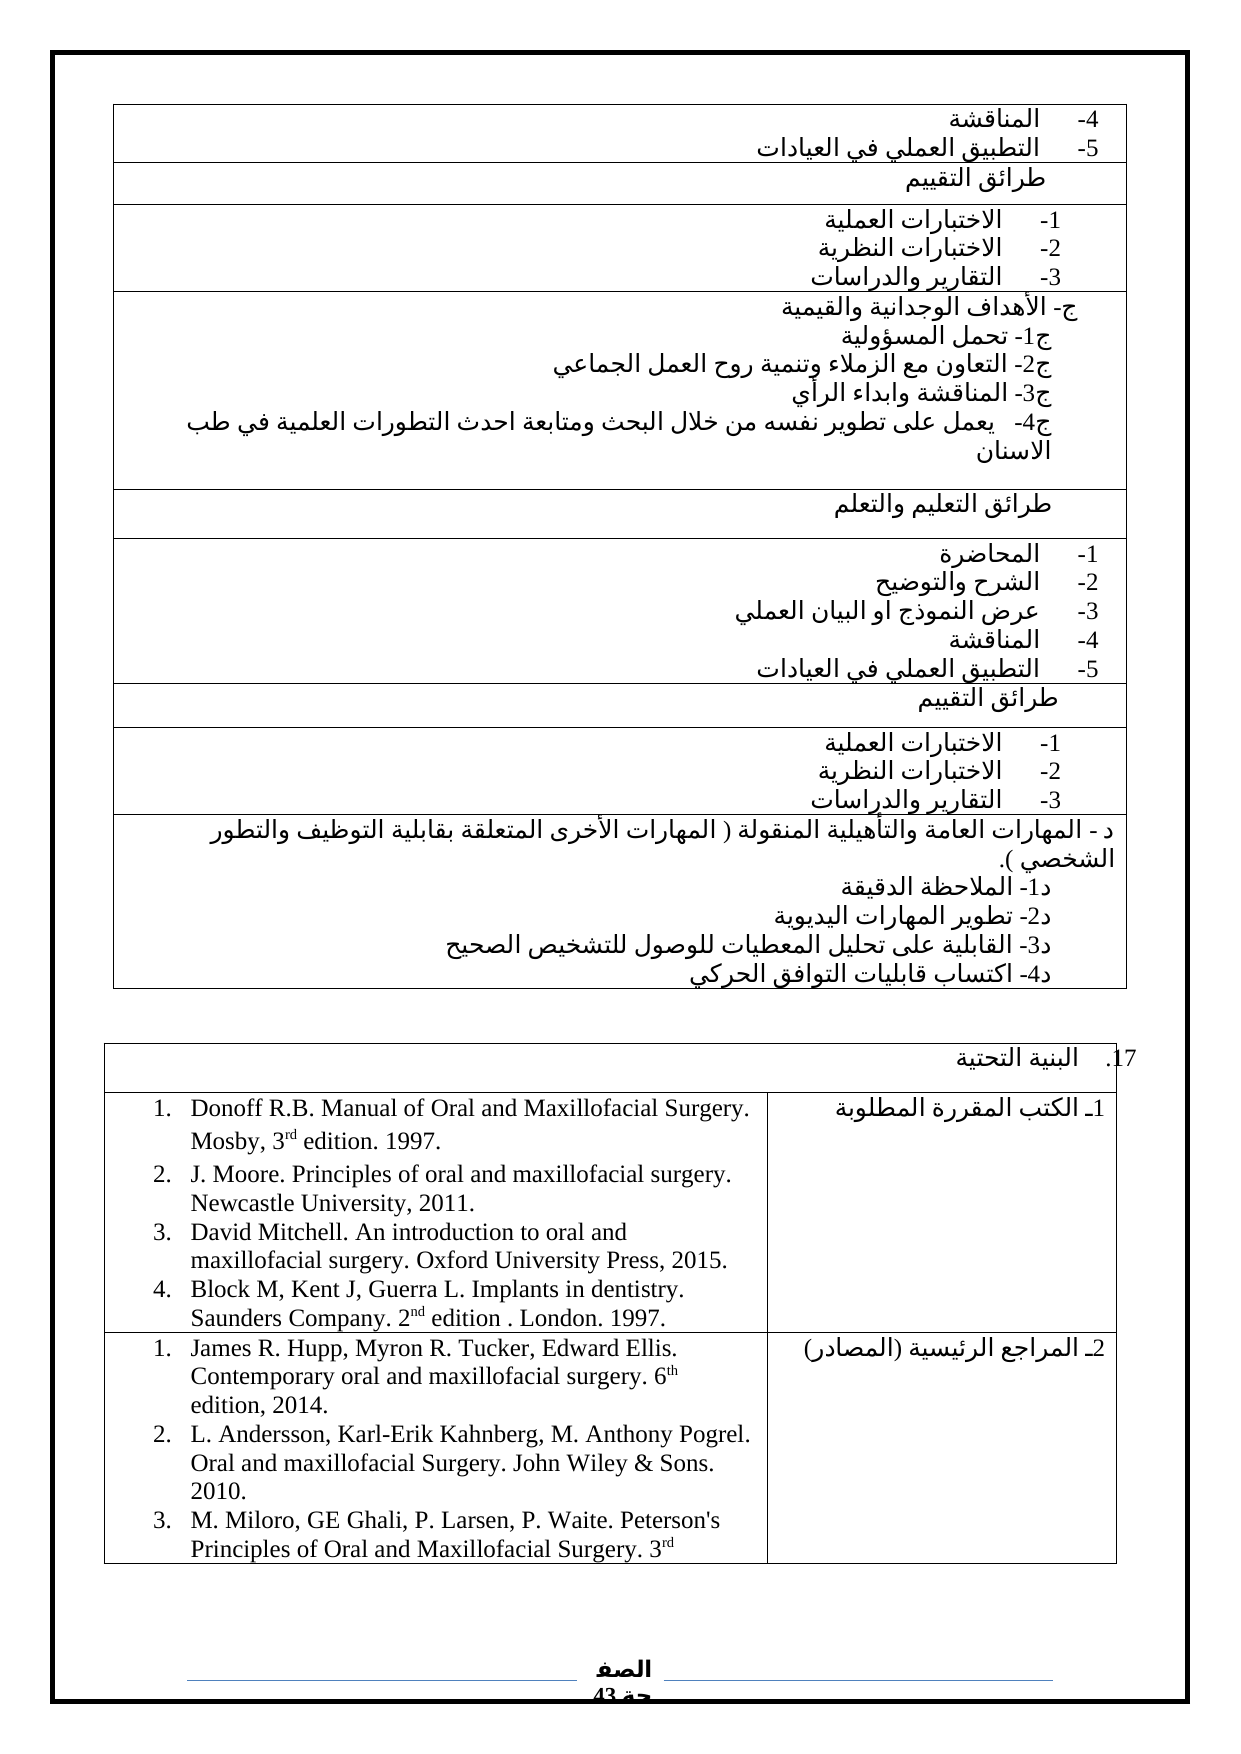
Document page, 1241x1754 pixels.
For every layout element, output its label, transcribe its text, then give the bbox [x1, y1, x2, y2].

table_cell 1ـ الكتب المقررة المطلوبة [768, 1093, 1116, 1332]
table_cell طرائق التقييم [114, 163, 1126, 204]
table_header البنية التحتية [105, 1044, 1116, 1092]
table_cell طرائق التقييم [114, 684, 1126, 727]
table_cell طرائق التعليم والتعلم [114, 490, 1126, 538]
table_cell Donoff R.B. Manual of Oral and Maxillofacial Surgery. Mosby, 3rd edition. 1997. J. Moore. Principles of oral and maxillofacial surgery. Newcastle University, 2011. David Mitchell. An introduction to oral and maxillofacial surgery. Oxford University Press, 2015. Block M, Kent J, Guerra L. Implants in dentistry. Saunders Company. 2nd edition . London. 1997. [105, 1093, 767, 1332]
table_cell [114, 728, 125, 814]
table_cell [105, 1333, 767, 1563]
table_cell المحاضرة الشرح والتوضيح عرض النموذج او البيان العملي المناقشة التطبيق العملي في العيادات [114, 539, 1126, 682]
table_cell الاختبارات العملية الاختبارات النظرية التقارير والدراسات [1040, 205, 1126, 291]
table_cell ج- الأهداف الوجدانية والقيمية ج1- تحمل المسؤولية ج2- التعاون مع الزملاء وتنمية روح العمل الجماعي ج3- المناقشة وابداء الرأي ج4- يعمل على تطوير نفسه من خلال البحث ومتابعة احدث التطورات العلمية في طب الاسنان [1051, 292, 1126, 488]
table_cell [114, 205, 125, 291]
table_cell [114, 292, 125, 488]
table_cell الاختبارات العملية الاختبارات النظرية التقارير والدراسات [1040, 728, 1126, 814]
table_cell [768, 1333, 1116, 1563]
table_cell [114, 105, 1126, 162]
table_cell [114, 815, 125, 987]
